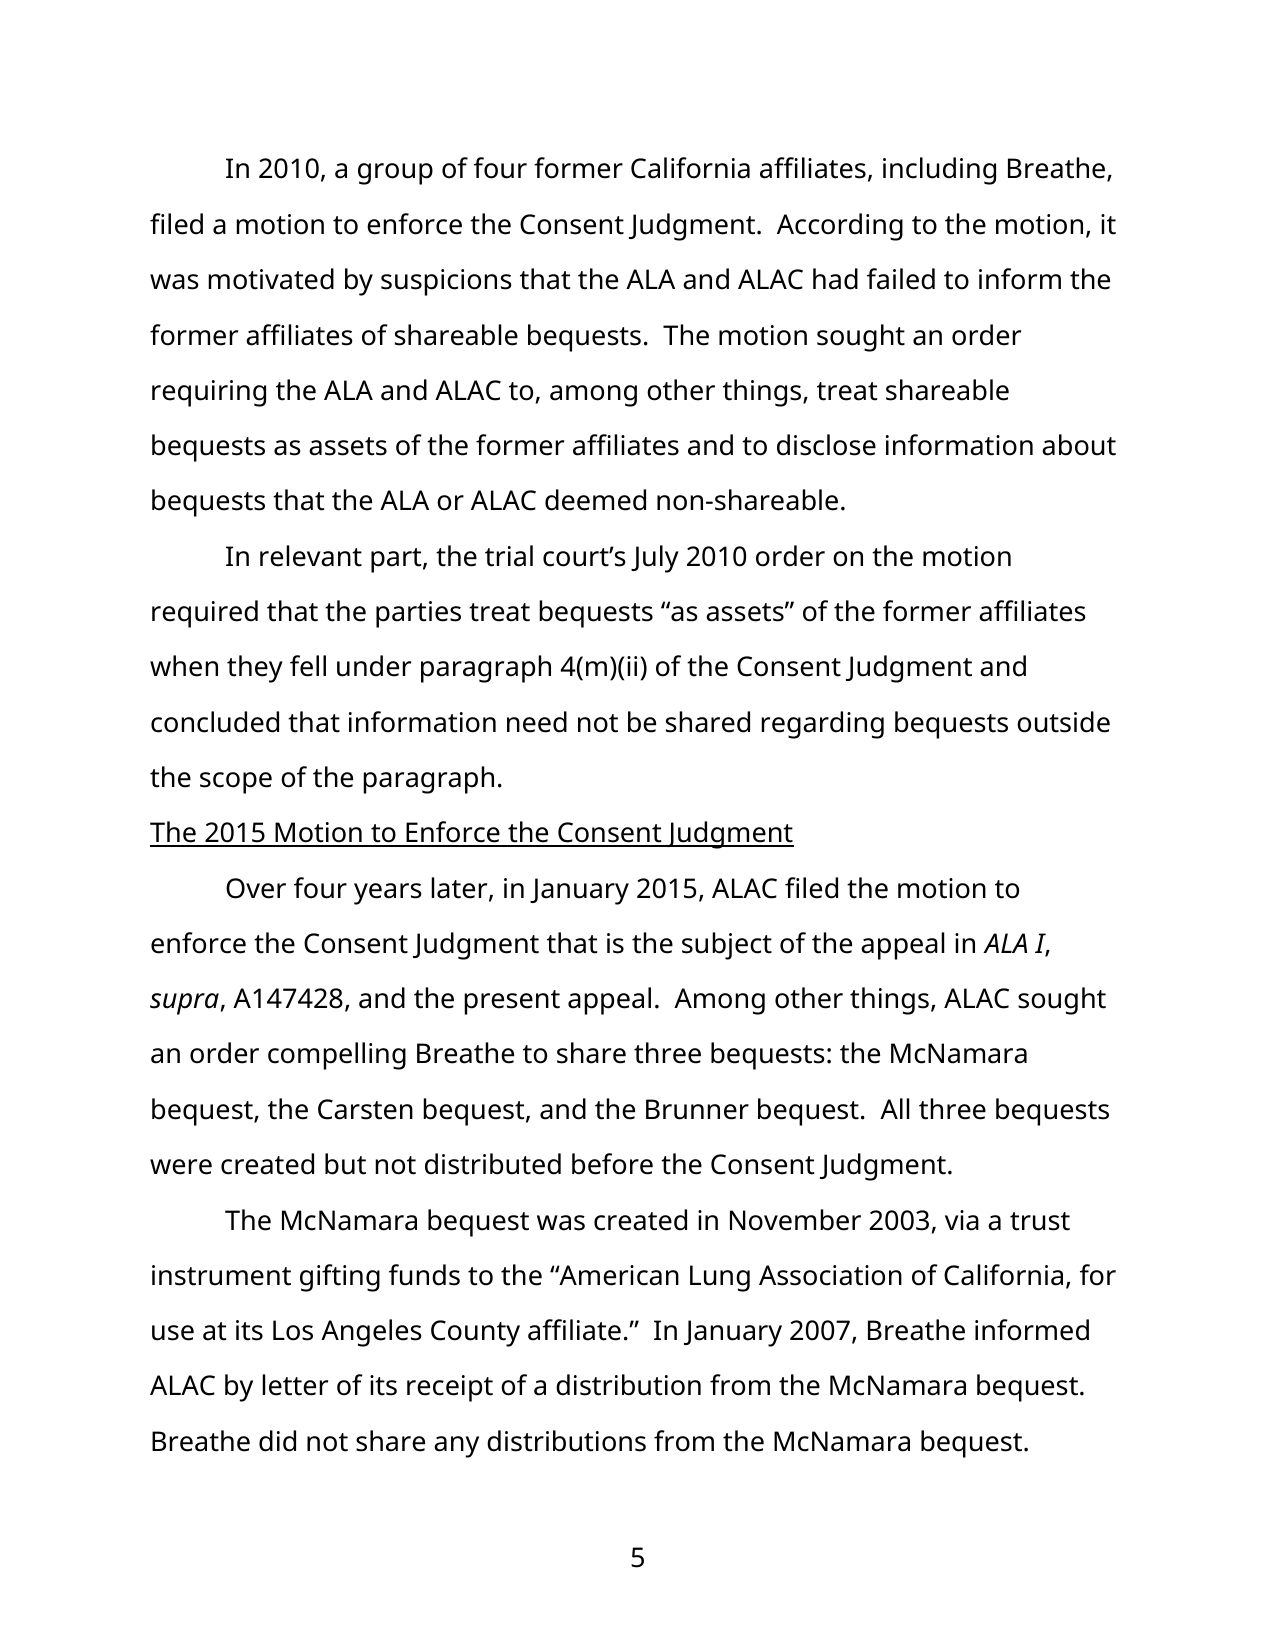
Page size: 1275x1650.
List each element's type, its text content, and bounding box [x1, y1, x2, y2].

text In relevant part, the trial court’s July 2010 order on the motion required that the parties treat bequests “as assets” of the former affiliates when they fell under paragraph 4(m)(ii) of the Consent Judgment and concluded that information need not be shared regarding bequests outside the scope of the paragraph. [150, 537, 1125, 795]
text Over four years later, in January 2015, ALAC filed the motion to enforce the Consent Judgment that is the subject of the appeal in ALA I, supra, A147428, and the present appeal. Among other things, ALAC sought an order compelling Breathe to share three bequests: the McNamara bequest, the Carsten bequest, and the Brunner bequest. All three bequests were created but not distributed before the Consent Judgment. [150, 869, 1125, 1182]
text The 2015 Motion to Enforce the Consent Judgment [150, 814, 1125, 851]
text The McNamara bequest was created in November 2003, via a trust instrument gifting funds to the “American Lung Association of California, for use at its Los Angeles County affiliate.” In January 2007, Breathe informed ALAC by letter of its receipt of a distribution from the McNamara bequest. Breathe did not share any distributions from the McNamara bequest. [150, 1201, 1125, 1459]
text In 2010, a group of four former California affiliates, including Breathe, filed a motion to enforce the Consent Judgment. According to the motion, it was motivated by suspicions that the ALA and ALAC had failed to inform the former affiliates of shareable bequests. The motion sought an order requiring the ALA and ALAC to, among other things, treat shareable bequests as assets of the former affiliates and to disclose information about bequests that the ALA or ALAC deemed non-shareable. [150, 150, 1125, 519]
